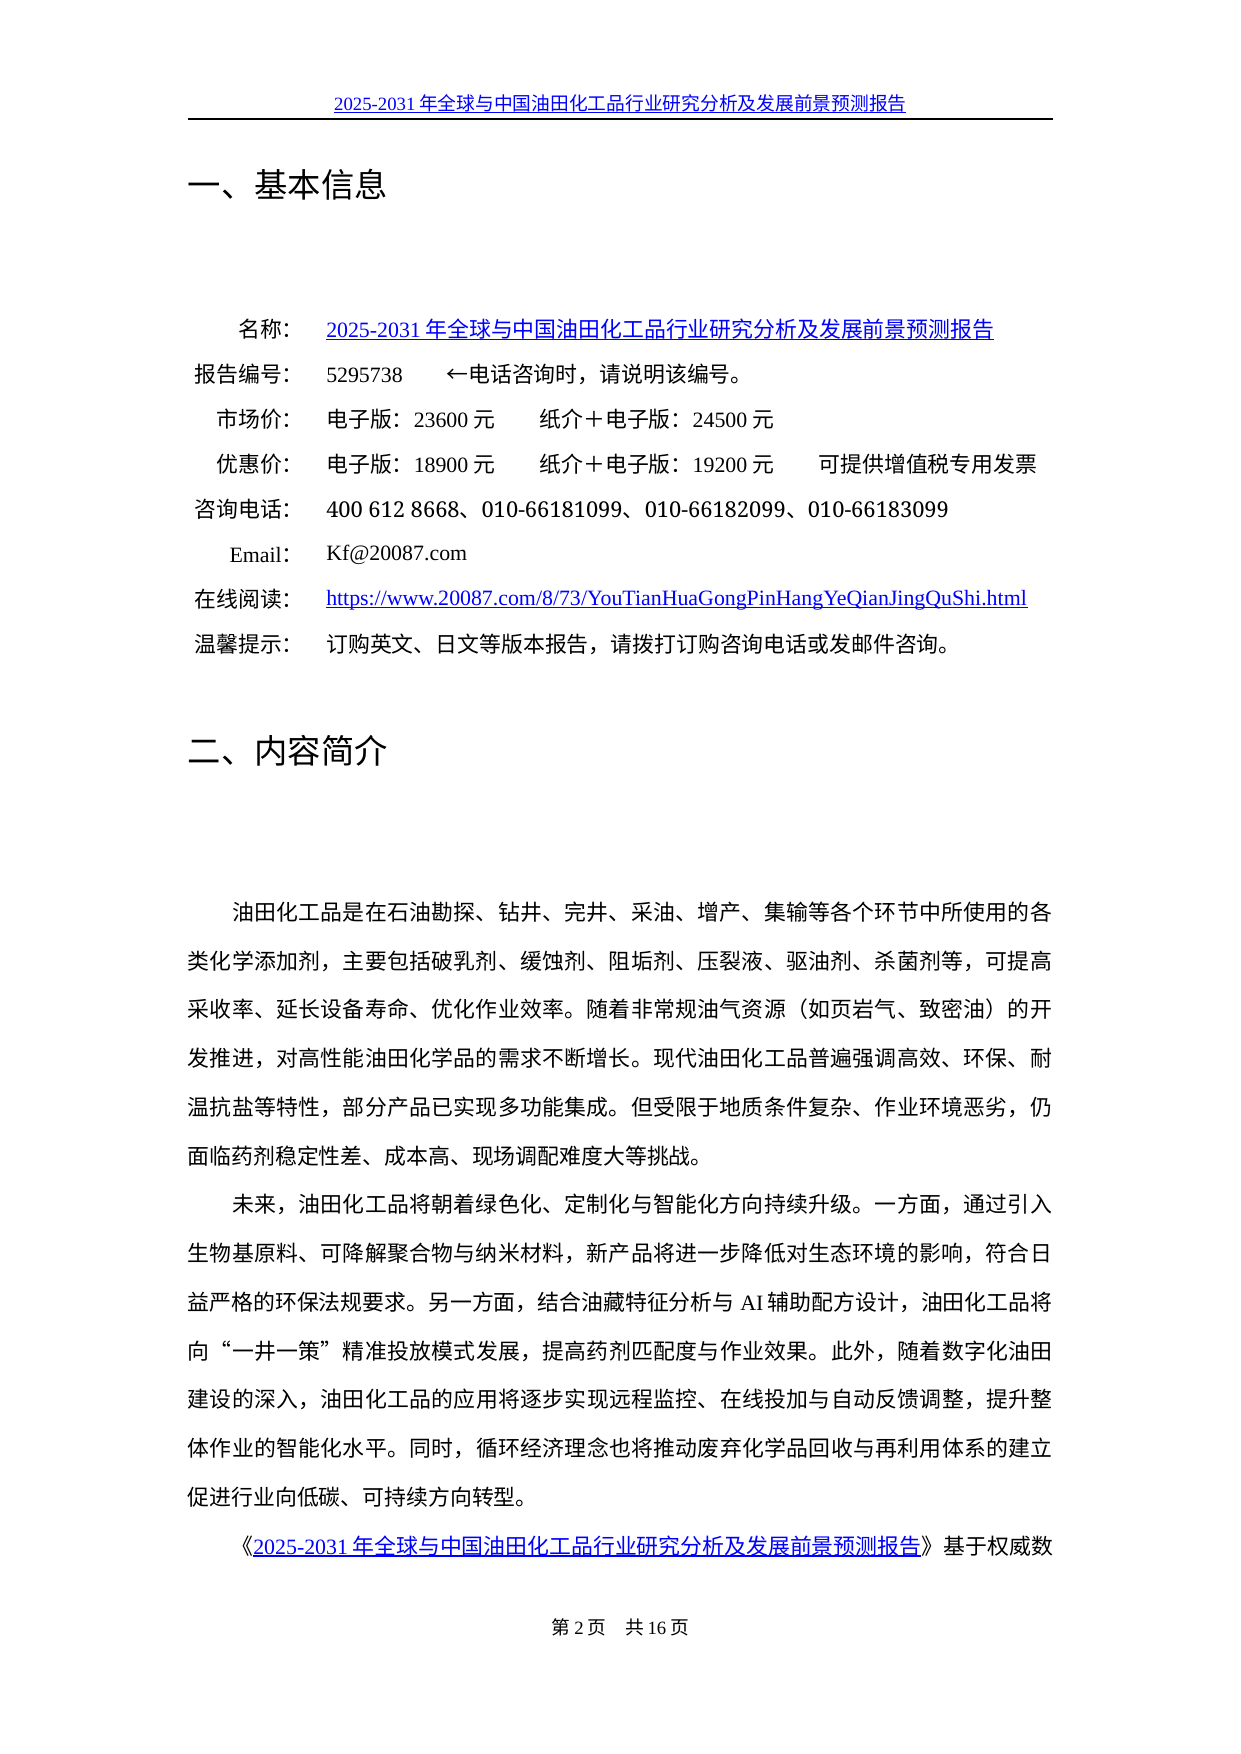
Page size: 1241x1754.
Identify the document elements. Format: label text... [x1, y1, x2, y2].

table_cell 优惠价： [167, 447, 315, 492]
table_cell Kf@20087.com [315, 537, 1073, 582]
table_cell 咨询电话： [167, 492, 315, 537]
table_cell [315, 582, 1073, 627]
table_cell 400 612 8668、010-66181099、010-66182099、010-66183099 [315, 492, 1073, 537]
table_cell 温馨提示： [167, 627, 315, 672]
table_cell 电子版：23600 元 纸介＋电子版：24500 元 [315, 402, 1073, 447]
table_header 2025-2031年全球与中国油田化工品行业研究分析及发展前景预测报告 [315, 312, 1073, 357]
title 二、内容简介 [187, 717, 1053, 782]
table_cell 市场价： [167, 402, 315, 447]
table_cell 5295738 ←电话咨询时，请说明该编号。 [315, 357, 1073, 402]
table_header 名称： [167, 312, 315, 357]
table_cell 电子版：18900 元 纸介＋电子版：19200 元 可提供增值税专用发票 [315, 447, 1073, 492]
title 一、基本信息 [187, 150, 1053, 215]
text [187, 894, 1053, 1561]
table_cell 报告编号： [167, 357, 315, 402]
table_cell Email： [167, 537, 315, 582]
table_cell 在线阅读： [167, 582, 315, 627]
table_cell 订购英文、日文等版本报告，请拨打订购咨询电话或发邮件咨询。 [315, 627, 1073, 672]
